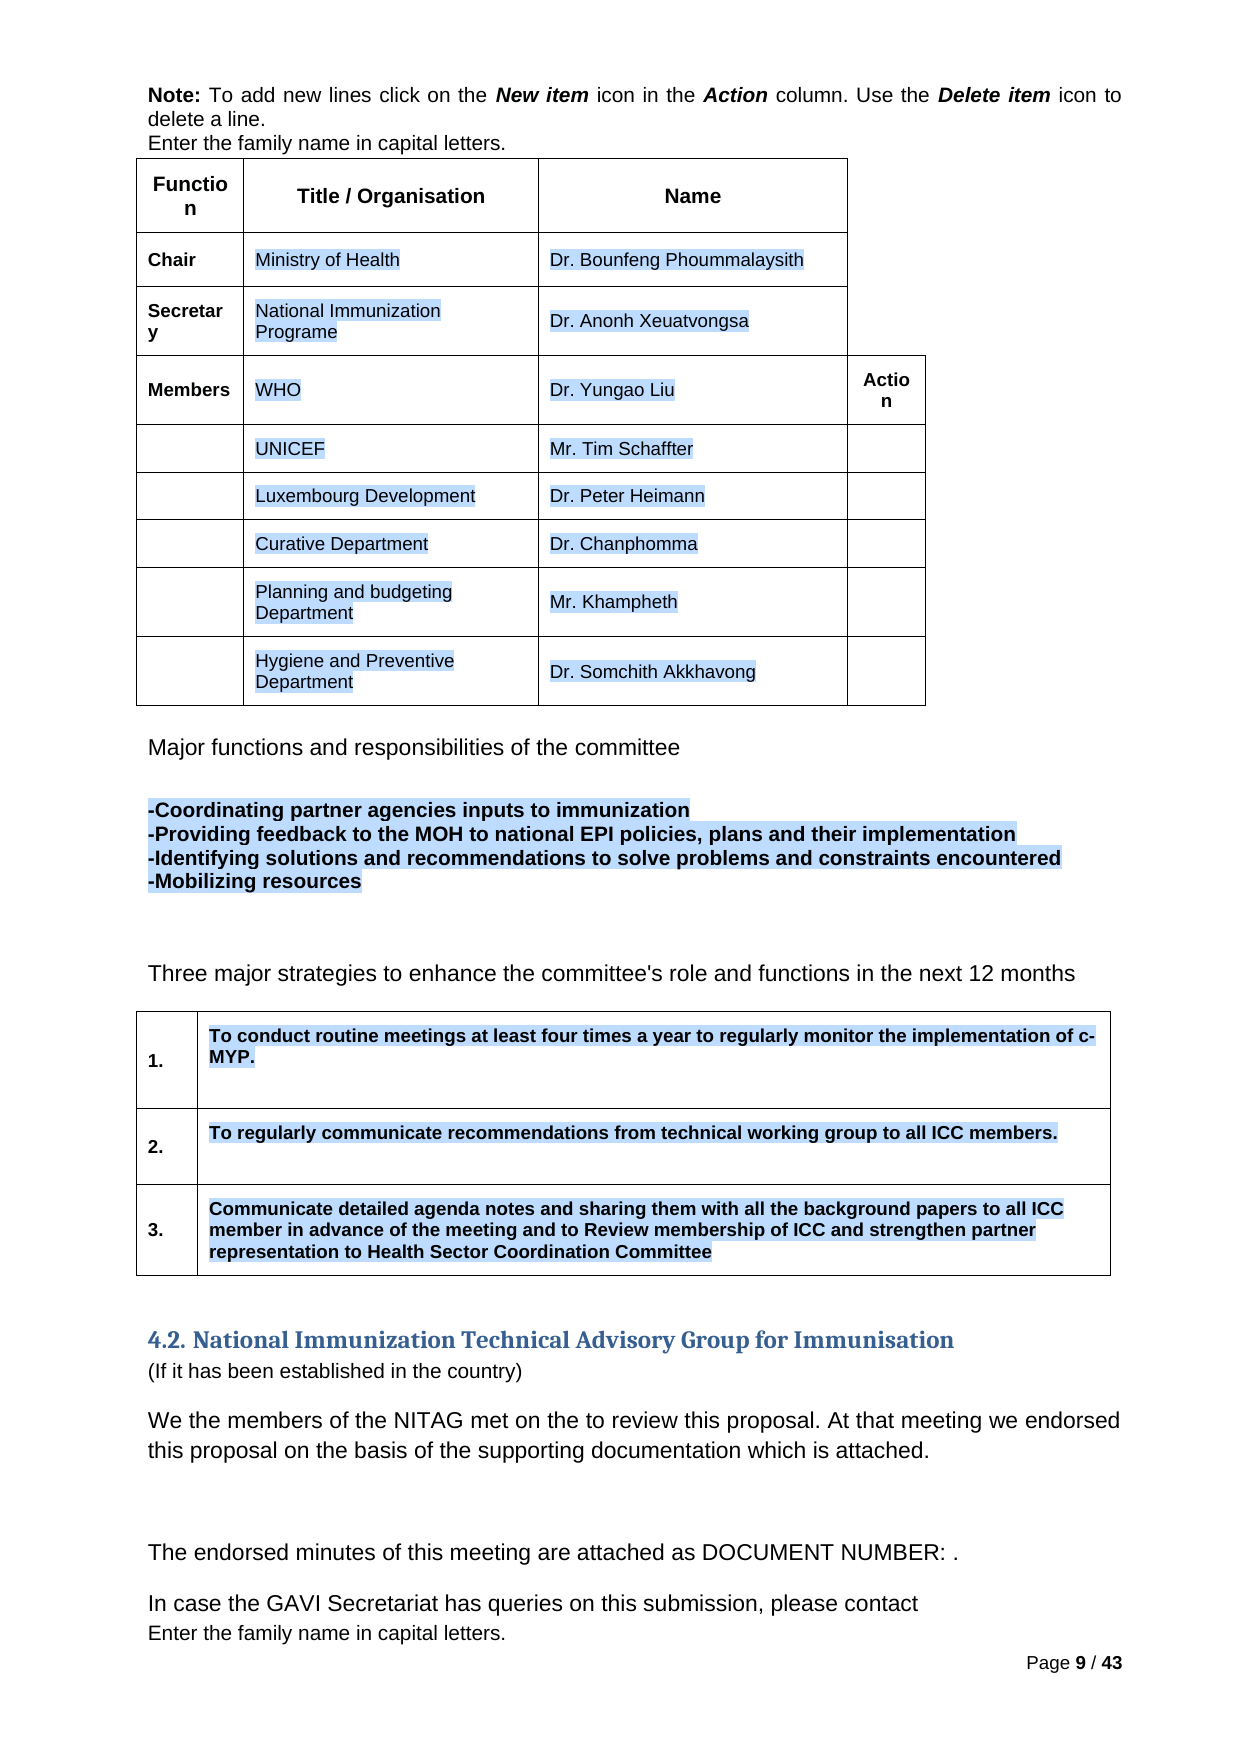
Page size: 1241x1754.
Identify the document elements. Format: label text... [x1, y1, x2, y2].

table_cell Planning and budgeting Department [244, 568, 538, 636]
table_header To conduct routine meetings at least four times a year to regularly monitor the implementation of c-MYP. [198, 1012, 1110, 1108]
table_cell To regularly communicate recommendations from technical working group to all ICC members. [198, 1109, 1110, 1184]
table_cell Dr. Yungao Liu [539, 356, 847, 424]
text Major functions and responsibilities of the committee [148, 734, 1122, 760]
table_cell [137, 473, 243, 519]
table_cell [137, 520, 243, 567]
table_cell Members [137, 356, 243, 424]
table_cell Dr. Peter Heimann [539, 473, 847, 519]
table_cell Chair [137, 233, 243, 286]
table_cell 3. [137, 1185, 197, 1275]
table_cell National Immunization Programe [244, 287, 538, 355]
table_cell [848, 637, 925, 705]
table_cell Hygiene and Preventive Department [244, 637, 538, 705]
text Enter the family name in capital letters. [148, 131, 1122, 154]
table_cell Dr. Anonh Xeuatvongsa [539, 287, 847, 355]
table_cell Dr. Chanphomma [539, 520, 847, 567]
table_cell Action [848, 356, 925, 424]
text In case the GAVI Secretariat has queries on this submission, please contact [148, 1590, 1122, 1617]
table_cell Curative Department [244, 520, 538, 567]
table_cell [848, 425, 925, 472]
text (If it has been established in the country) [148, 1359, 1122, 1383]
table_cell Mr. Khampheth [539, 568, 847, 636]
table_cell [848, 568, 925, 636]
table_cell Mr. Tim Schaffter [539, 425, 847, 472]
table_cell [137, 568, 243, 636]
table_header -Coordinating partner agencies inputs to immunization -Providing feedback to the MOH to national EPI policies, plans and their implementation -Identifying solutions and recommendations to solve problems and constraints encountered -Mobilizing resources [136, 785, 1111, 934]
table_header Name [539, 159, 847, 232]
table_cell Ministry of Health [244, 233, 538, 286]
table_cell [848, 473, 925, 519]
subtitle National Immunization Technical Advisory Group for Immunisation [148, 1326, 1122, 1354]
table_cell UNICEF [244, 425, 538, 472]
table_cell Secretary [137, 287, 243, 355]
table_cell 2. [137, 1109, 197, 1184]
table_cell [848, 520, 925, 567]
table_cell WHO [244, 356, 538, 424]
table_cell [137, 637, 243, 705]
table_cell Dr. Somchith Akkhavong [539, 637, 847, 705]
table_cell Luxembourg Development [244, 473, 538, 519]
table_cell Communicate detailed agenda notes and sharing them with all the background papers to all ICC member in advance of the meeting and to Review membership of ICC and strengthen partner representation to Health Sector Coordination Committee [198, 1185, 1110, 1275]
table_cell Dr. Bounfeng Phoummalaysith [539, 233, 847, 286]
table_header Function [137, 159, 243, 232]
table_header Title / Organisation [244, 159, 538, 232]
text The endorsed minutes of this meeting are attached as DOCUMENT NUMBER: . [148, 1539, 1122, 1566]
text Enter the family name in capital letters. [148, 1621, 1122, 1644]
text Three major strategies to enhance the committee's role and functions in the next 12 months [148, 960, 1122, 986]
text We the members of the NITAG met on the to review this proposal. At that meeting we endorsed this proposal on the basis of the supporting documentation which is attached. [148, 1407, 1122, 1464]
text Note: To add new lines click on the New item icon in the Action column. Use the Delete item icon to delete a line. [148, 83, 1122, 131]
table_cell [137, 425, 243, 472]
table_header 1. [137, 1012, 197, 1108]
